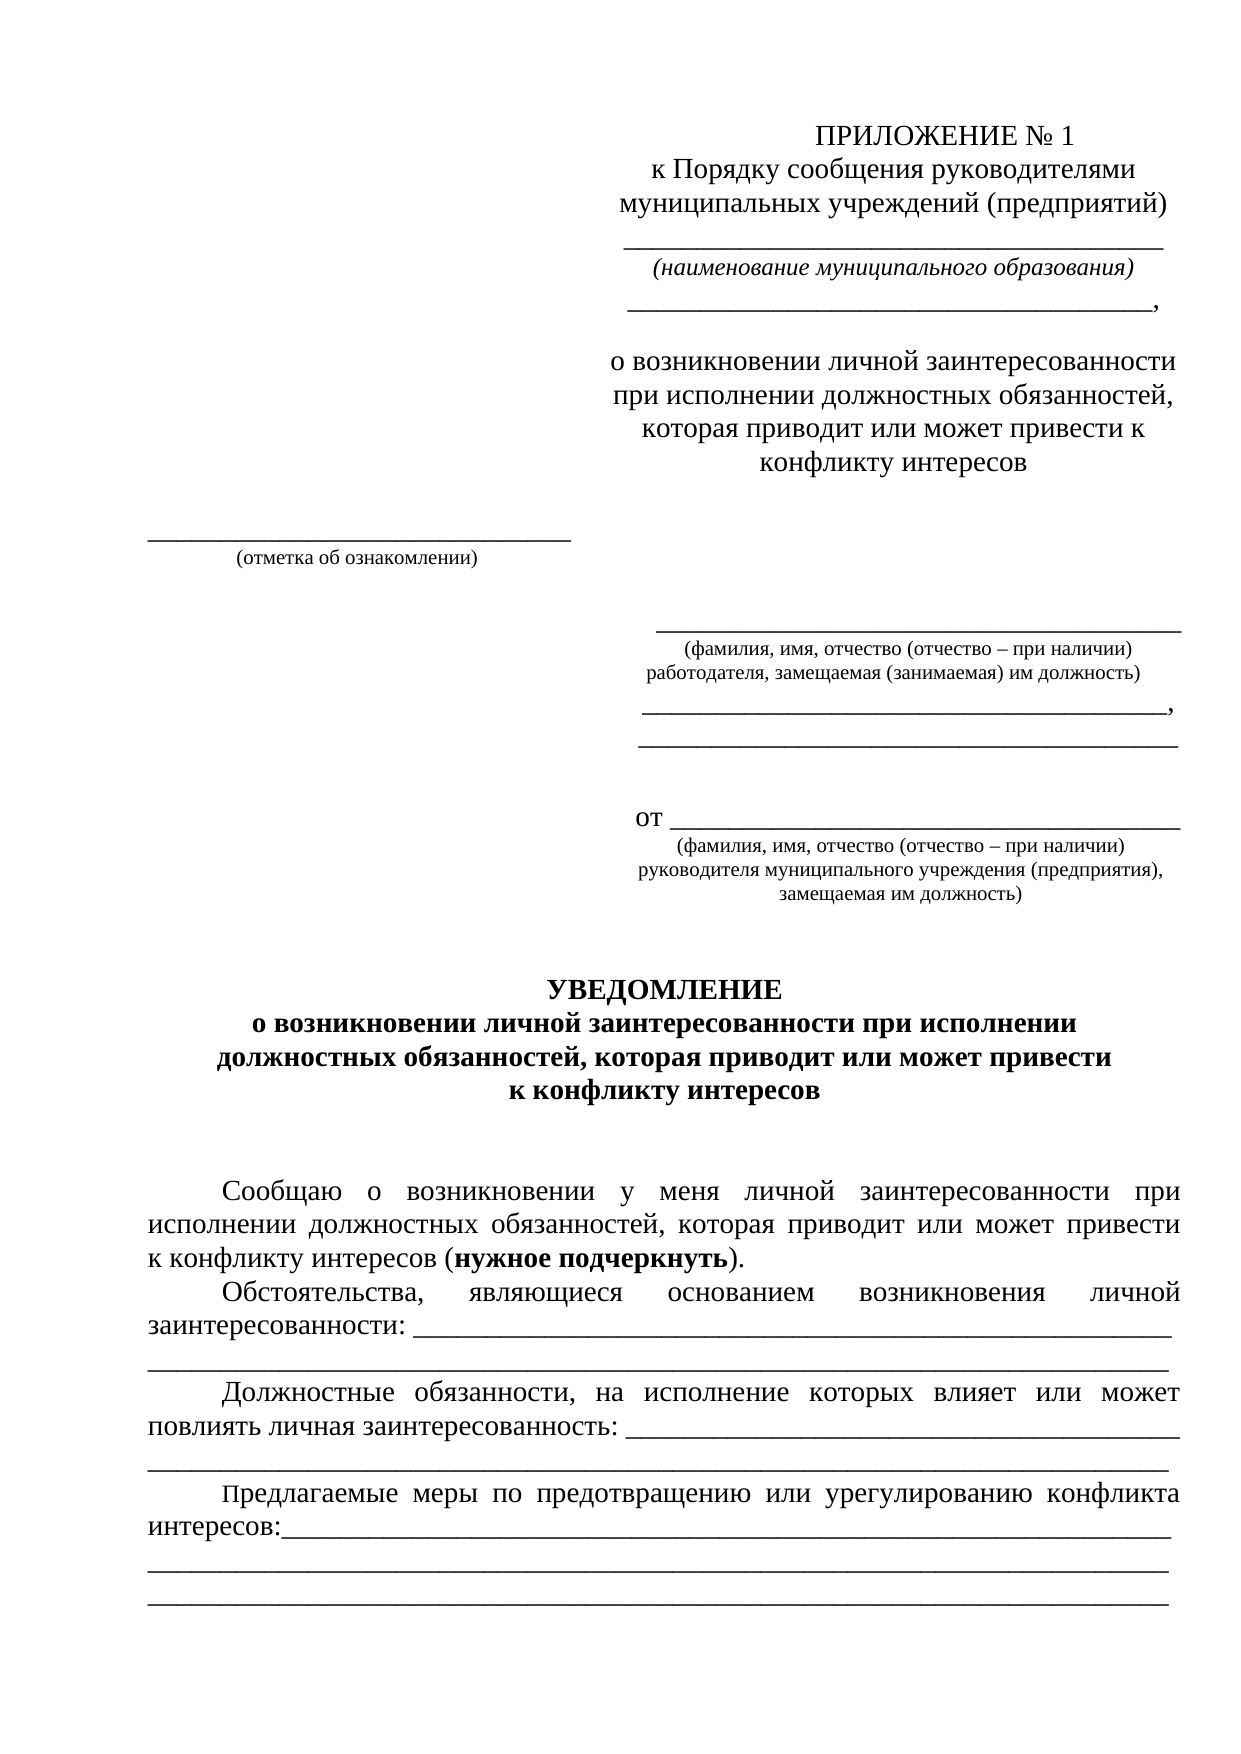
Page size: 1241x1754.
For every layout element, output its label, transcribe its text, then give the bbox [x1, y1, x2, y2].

text должностных обязанностей, которая приводит или может привести [148, 1039, 1181, 1072]
text о возникновении личной заинтересованности при исполнении [148, 1005, 1181, 1039]
text _____________________________ [148, 511, 1181, 544]
text Сообщаю о возникновении у меня личной заинтересованности при исполнении должностных обязанностей, которая приводит или может привести к конфликту интересов (нужное подчеркнуть). [148, 1173, 1181, 1274]
text ______________________________________________________________________ [148, 1341, 1181, 1374]
text (отметка об ознакомлении) [148, 544, 1181, 569]
text замещаемая им должность) [620, 881, 1181, 905]
text о возникновении личной заинтересованности при исполнении должностных обязанностей, которая приводит или может привести к конфликту интересов [606, 343, 1181, 477]
text _____________________________________ [606, 219, 1181, 252]
text ______________________________________________________________________ [148, 1441, 1181, 1475]
text ____________________________________ [650, 602, 1181, 636]
text _____________________________________ [606, 717, 1181, 751]
text ____________________________________, [606, 684, 1181, 717]
text (фамилия, имя, отчество (отчество ‒ при наличии) руководителя муниципального учреждения (предприятия), [620, 833, 1181, 881]
text ПРИЛОЖЕНИЕ № 1 [635, 118, 1181, 152]
text УВЕДОМЛЕНИЕ [148, 972, 1181, 1005]
text ____________________________________, [606, 281, 1181, 314]
text ______________________________________________________________________ [148, 1576, 1181, 1609]
text Предлагаемые меры по предотвращению или урегулированию конфликта интересов:_____________________________________________________________ [148, 1475, 1181, 1542]
text Обстоятельства, являющиеся основанием возникновения личной заинтересованности: ____________________________________________________ [148, 1274, 1181, 1341]
text (фамилия, имя, отчество (отчество ‒ при наличии) работодателя, замещаемая (занимаемая) им должность) [606, 636, 1181, 684]
text ______________________________________________________________________ [148, 1542, 1181, 1576]
text от ___________________________________ [606, 799, 1181, 833]
text (наименование муниципального образования) [606, 252, 1181, 281]
text Должностные обязанности, на исполнение которых влияет или может повлиять личная заинтересованность: ______________________________________ [148, 1374, 1181, 1441]
text к Порядку сообщения руководителями муниципальных учреждений (предприятий) [606, 152, 1181, 219]
text к конфликту интересов [148, 1072, 1181, 1106]
